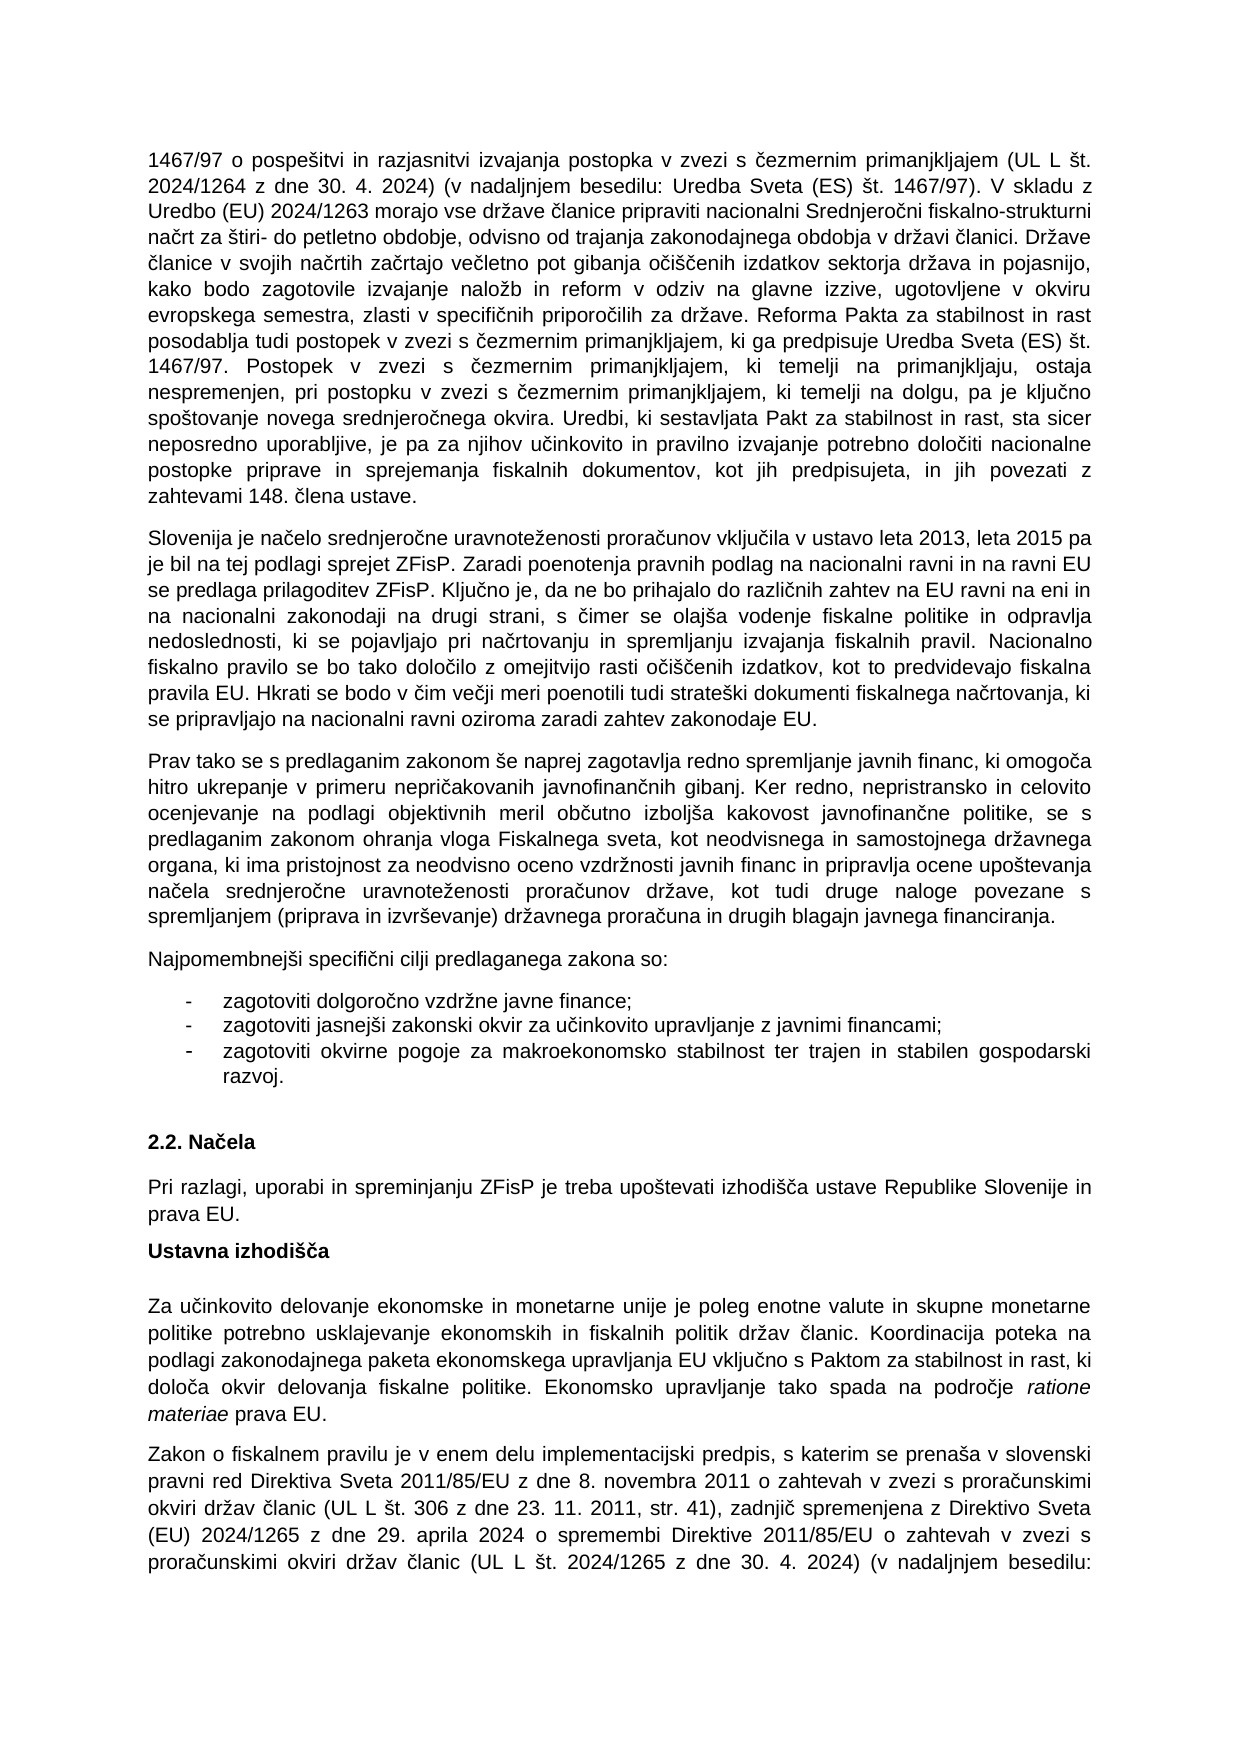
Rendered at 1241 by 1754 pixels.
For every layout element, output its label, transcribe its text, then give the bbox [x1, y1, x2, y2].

text Prav tako se s predlaganim zakonom še naprej zagotavlja redno spremljanje javnih financ, ki omogoča hitro ukrepanje v primeru nepričakovanih javnofinančnih gibanj. Ker redno, nepristransko in celovito ocenjevanje na podlagi objektivnih meril občutno izboljša kakovost javnofinančne politike, se s predlaganim zakonom ohranja vloga Fiskalnega sveta, kot neodvisnega in samostojnega državnega organa, ki ima pristojnost za neodvisno oceno vzdržnosti javnih financ in pripravlja ocene upoštevanja načela srednjeročne uravnoteženosti proračunov države, kot tudi druge naloge povezane s spremljanjem (priprava in izvrševanje) državnega proračuna in drugih blagajn javnega financiranja. [148, 749, 1093, 928]
text Slovenija je načelo srednjeročne uravnoteženosti proračunov vključila v ustavo leta 2013, leta 2015 pa je bil na tej podlagi sprejet ZFisP. Zaradi poenotenja pravnih podlag na nacionalni ravni in na ravni EU se predlaga prilagoditev ZFisP. Ključno je, da ne bo prihajalo do različnih zahtev na EU ravni na eni in na nacionalni zakonodaji na drugi strani, s čimer se olajša vodenje fiskalne politike in odpravlja nedoslednosti, ki se pojavljajo pri načrtovanju in spremljanju izvajanja fiskalnih pravil. Nacionalno fiskalno pravilo se bo tako določilo z omejitvijo rasti očiščenih izdatkov, kot to predvidevajo fiskalna pravila EU. Hkrati se bodo v čim večji meri poenotili tudi strateški dokumenti fiskalnega načrtovanja, ki se pripravljajo na nacionalni ravni oziroma zaradi zahtev zakonodaje EU. [148, 526, 1093, 731]
text 2.2. Načela [148, 1130, 1093, 1154]
list zagotoviti dolgoročno vzdržne javne finance; [185, 989, 1093, 1013]
list zagotoviti jasnejši zakonski okvir za učinkovito upravljanje z javnimi financami; [185, 1013, 1093, 1037]
list zagotoviti okvirne pogoje za makroekonomsko stabilnost ter trajen in stabilen gospodarski razvoj. [185, 1037, 1093, 1087]
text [148, 1440, 1093, 1575]
text Pri razlagi, uporabi in spreminjanju ZFisP je treba upoštevati izhodišča ustave Republike Slovenije in prava EU. [148, 1172, 1093, 1227]
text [148, 148, 1093, 507]
text Ustavna izhodišča [148, 1239, 1093, 1263]
text Za učinkovito delovanje ekonomske in monetarne unije je poleg enotne valute in skupne monetarne politike potrebno usklajevanje ekonomskih in fiskalnih politik držav članic. Koordinacija poteka na podlagi zakonodajnega paketa ekonomskega upravljanja EU vključno s Paktom za stabilnost in rast, ki določa okvir delovanja fiskalne politike. Ekonomsko upravljanje tako spada na področje ratione materiae prava EU. [148, 1292, 1093, 1427]
text Najpomembnejši specifični cilji predlaganega zakona so: [148, 947, 1093, 971]
